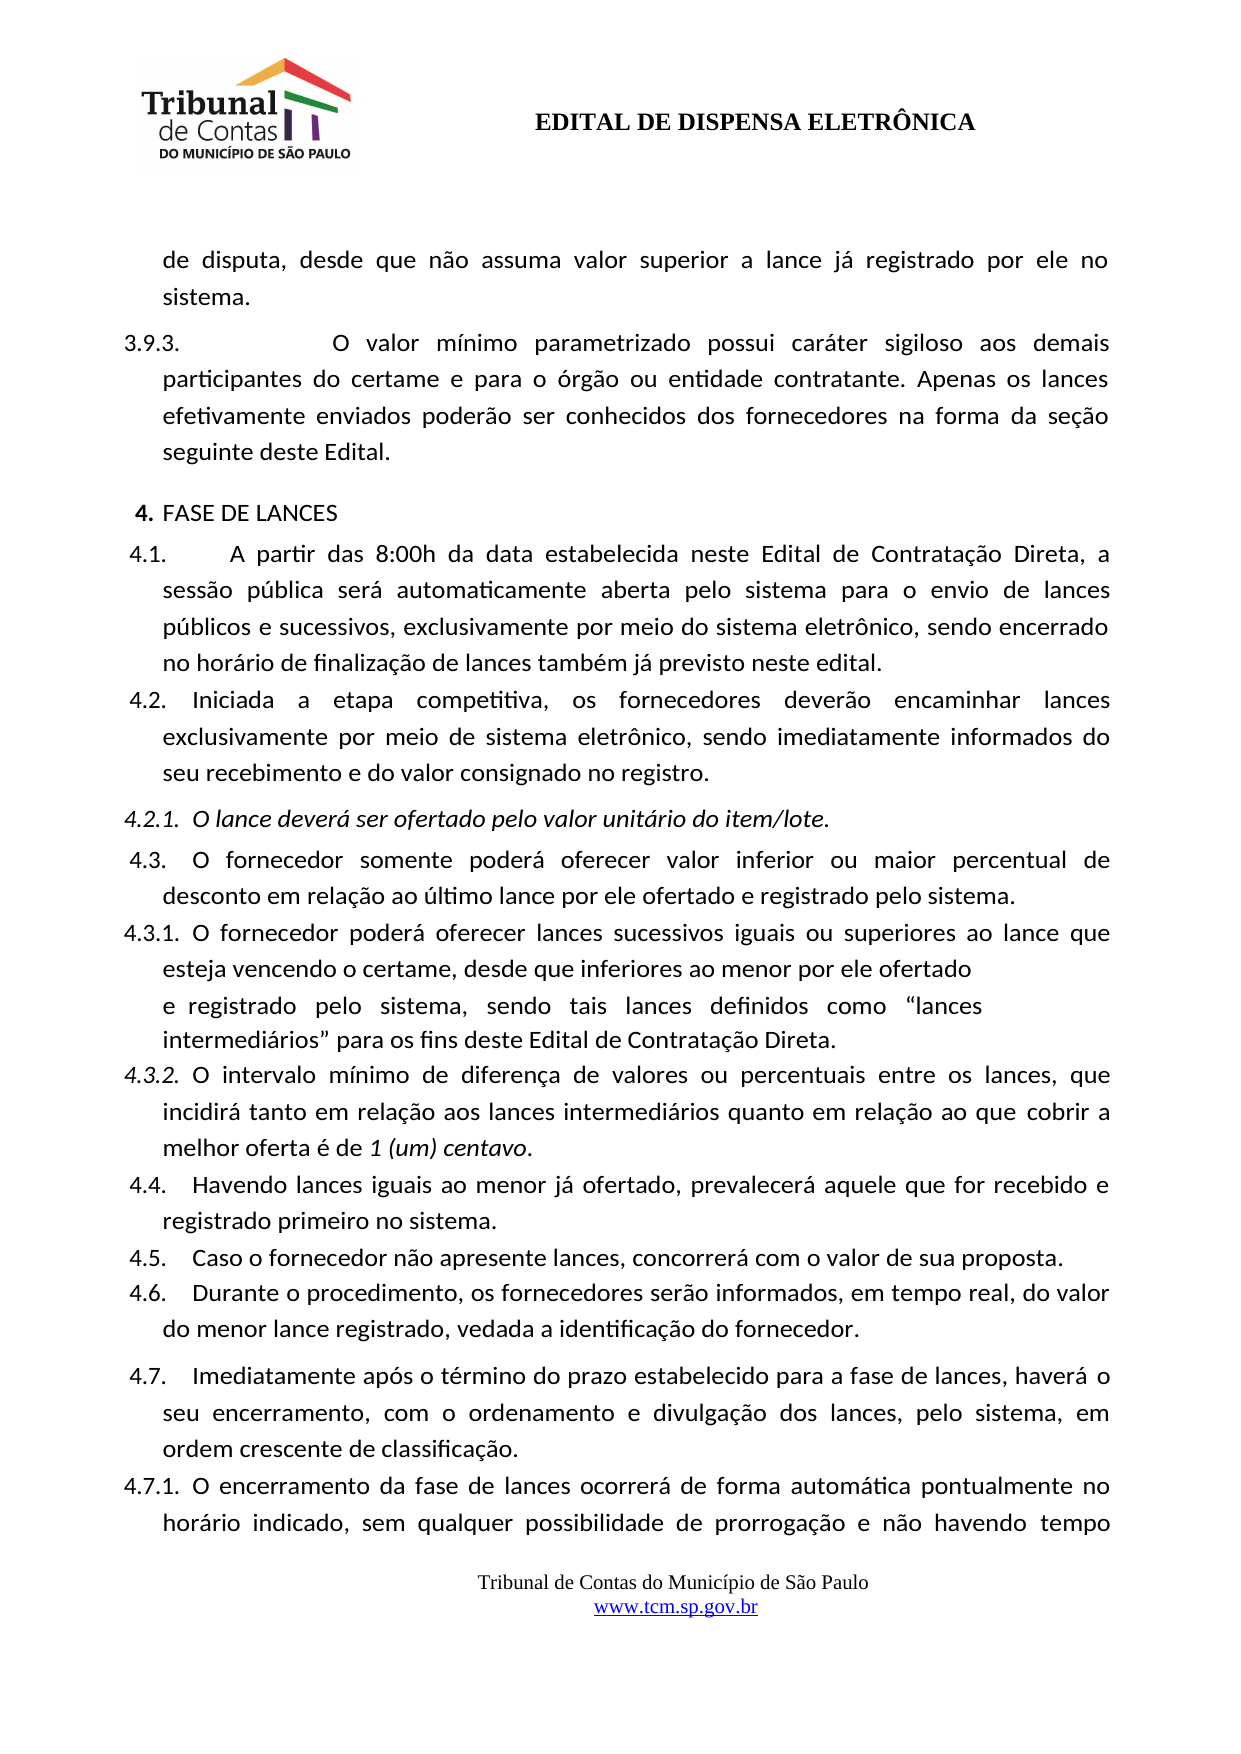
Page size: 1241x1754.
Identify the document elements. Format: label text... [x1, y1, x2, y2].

text e registrado pelo sistema, sendo tais lances definidos como “lances [162, 990, 1111, 1021]
picture [140, 58, 363, 174]
list Caso o fornecedor não apresente lances, concorrerá com o valor de sua proposta. [129, 1242, 1111, 1273]
list O fornecedor somente poderá oferecer valor inferior ou maior percentual de desconto em relação ao último lance por ele ofertado e registrado pelo sistema. [129, 844, 1111, 911]
list FASE DE LANCES [135, 497, 1111, 528]
list O fornecedor poderá oferecer lances sucessivos iguais ou superiores ao lance que esteja vencendo o certame, desde que inferiores ao menor por ele ofertado [124, 917, 1111, 984]
list Iniciada a etapa competitiva, os fornecedores deverão encaminhar lances exclusivamente por meio de sistema eletrônico, sendo imediatamente informados do seu recebimento e do valor consignado no registro. [129, 684, 1111, 788]
list Imediatamente após o término do prazo estabelecido para a fase de lances, haverá o seu encerramento, com o ordenamento e divulgação dos lances, pelo sistema, em ordem crescente de classificação. [129, 1360, 1111, 1464]
list O valor mínimo parametrizado possui caráter sigiloso aos demais participantes do certame e para o órgão ou entidade contratante. Apenas os lances efetivamente enviados poderão ser conhecidos dos fornecedores na forma da seção seguinte deste Edital. [124, 327, 1111, 467]
list Durante o procedimento, os fornecedores serão informados, em tempo real, do valor do menor lance registrado, vedada a identificação do fornecedor. [129, 1277, 1111, 1344]
list Havendo lances iguais ao menor já ofertado, prevalecerá aquele que for recebido e registrado primeiro no sistema. [129, 1169, 1111, 1236]
list A partir das 8:00h da data estabelecida neste Edital de Contratação Direta, a sessão pública será automaticamente aberta pelo sistema para o envio de lances públicos e sucessivos, exclusivamente por meio do sistema eletrônico, sendo encerrado no horário de finalização de lances também já previsto neste edital. [129, 538, 1111, 678]
list O lance deverá ser ofertado pelo valor unitário do item/lote. [124, 803, 1111, 833]
text intermediários” para os fins deste Edital de Contratação Direta. [162, 1024, 1111, 1055]
list O intervalo mínimo de diferença de valores ou percentuais entre os lances, que incidirá tanto em relação aos lances intermediários quanto em relação ao que cobrir a melhor oferta é de 1 (um) centavo. [124, 1059, 1111, 1163]
